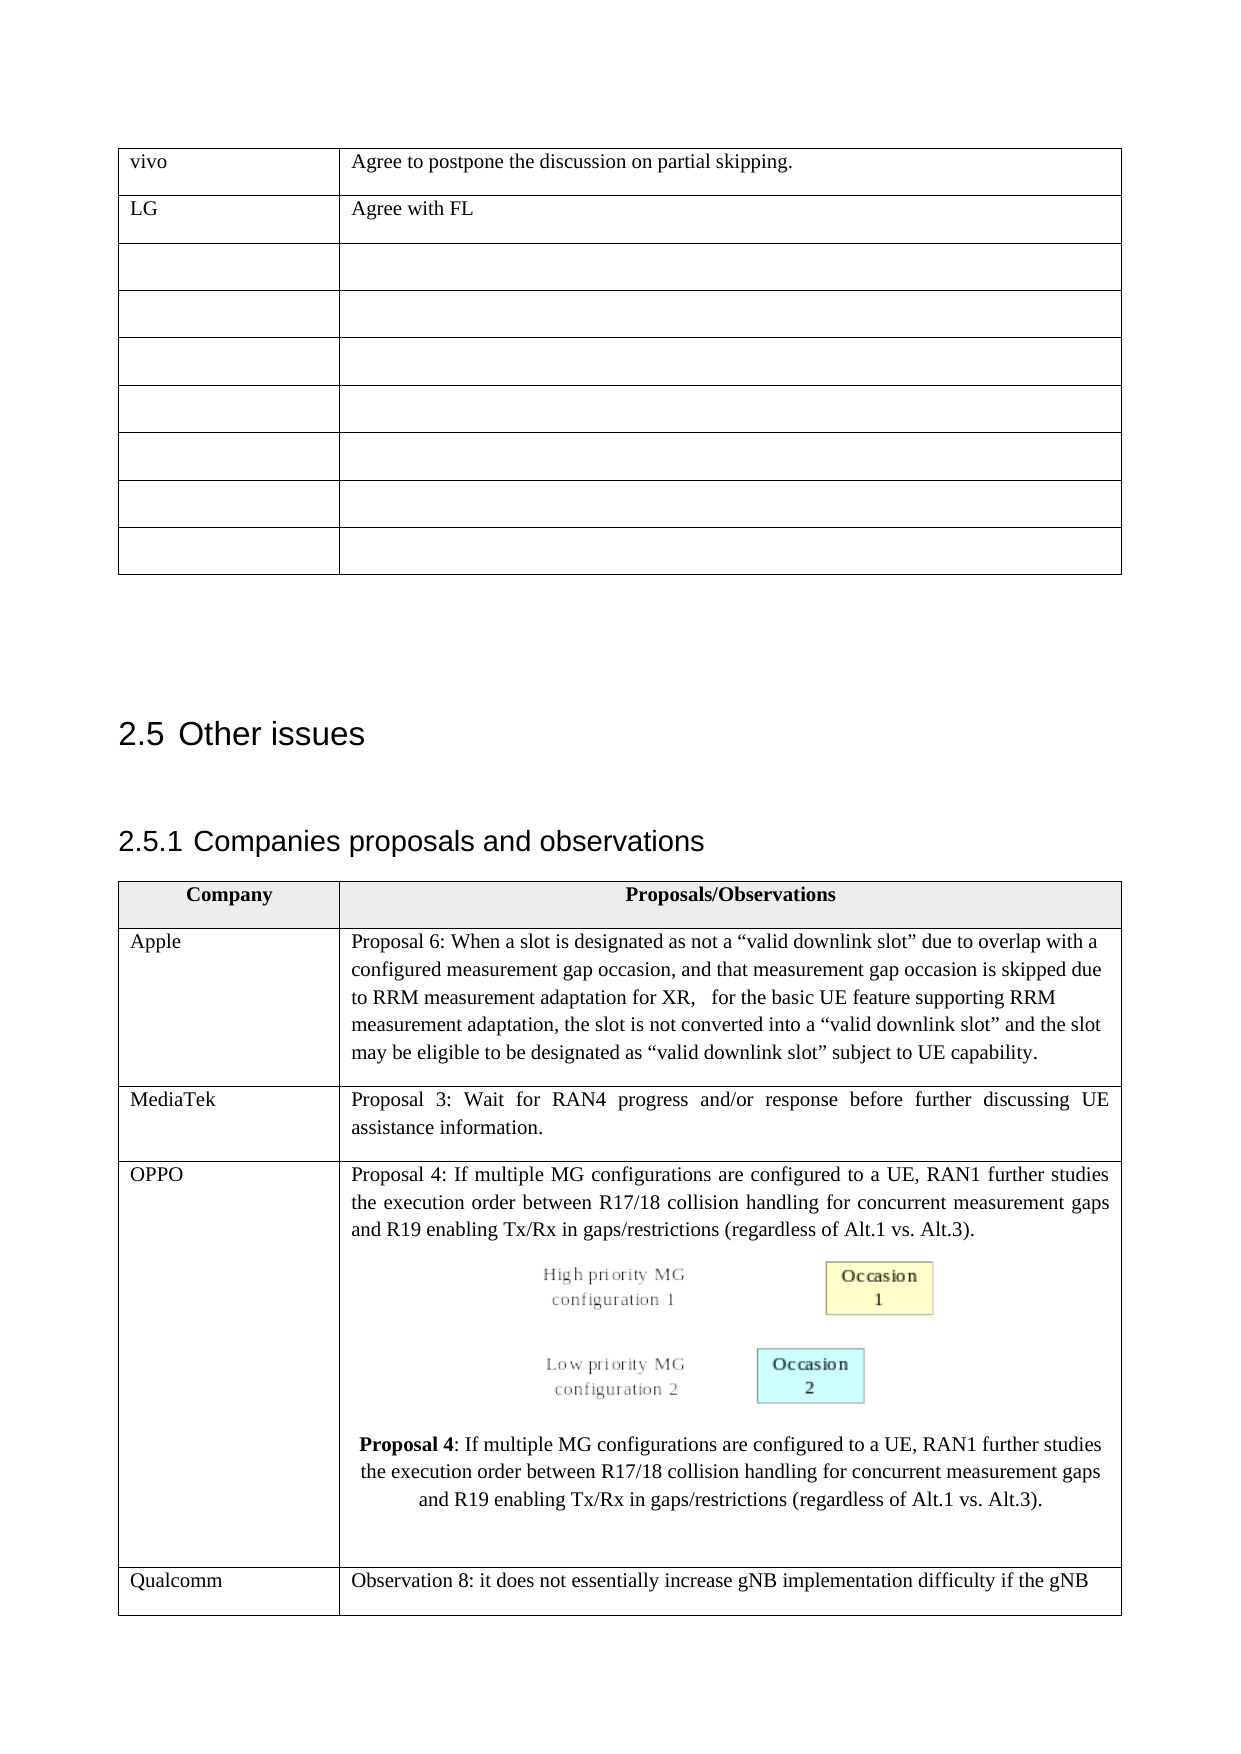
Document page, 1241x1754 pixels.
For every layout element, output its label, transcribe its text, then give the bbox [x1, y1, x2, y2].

table_cell [340, 244, 1121, 290]
table_cell [119, 291, 339, 337]
table_cell [340, 338, 1121, 385]
table_cell Apple [119, 929, 339, 1086]
table_cell Proposal 6: When a slot is designated as not a “valid downlink slot” due to overlap with a configured measurement gap occasion, and that measurement gap occasion is skipped due to RRM measurement adaptation for XR, for the basic UE feature supporting RRM measurement adaptation, the slot is not converted into a “valid downlink slot” and the slot may be eligible to be designated as “valid downlink slot” subject to UE capability. [340, 929, 1121, 1086]
table_header Proposals/Observations [340, 882, 1121, 928]
subtitle Companies proposals and observations [118, 824, 1122, 857]
table_cell [340, 481, 1121, 527]
table_cell OPPO [119, 1162, 339, 1567]
table_cell [340, 433, 1121, 479]
table_cell Proposal 4: If multiple MG configurations are configured to a UE, RAN1 further studies the execution order between R17/18 collision handling for concurrent measurement gaps and R19 enabling Tx/Rx in gaps/restrictions (regardless of Alt.1 vs. Alt.3). Proposal 4: If multiple MG configurations are configured to a UE, RAN1 further studies the execution order between R17/18 collision handling for concurrent measurement gaps and R19 enabling Tx/Rx in gaps/restrictions (regardless of Alt.1 vs. Alt.3). [340, 1162, 1121, 1567]
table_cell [340, 1568, 1121, 1615]
table_cell [340, 528, 1121, 574]
table_header Company [119, 882, 339, 928]
table_cell [119, 386, 339, 432]
table_cell [119, 244, 339, 290]
table_cell Agree with FL [340, 196, 1121, 242]
table_cell [119, 528, 339, 574]
table_cell vivo [119, 149, 339, 195]
table_cell Agree to postpone the discussion on partial skipping. [340, 149, 1121, 195]
table_cell [119, 481, 339, 527]
table_cell LG [119, 196, 339, 242]
table_cell Proposal 3: Wait for RAN4 progress and/or response before further discussing UE assistance information. [340, 1087, 1121, 1161]
table_cell [340, 386, 1121, 432]
table_cell [119, 433, 339, 479]
table_cell [340, 291, 1121, 337]
table_cell [119, 338, 339, 385]
table_cell Qualcomm [119, 1568, 339, 1615]
table_cell MediaTek [119, 1087, 339, 1161]
subtitle Other issues [118, 714, 1122, 753]
